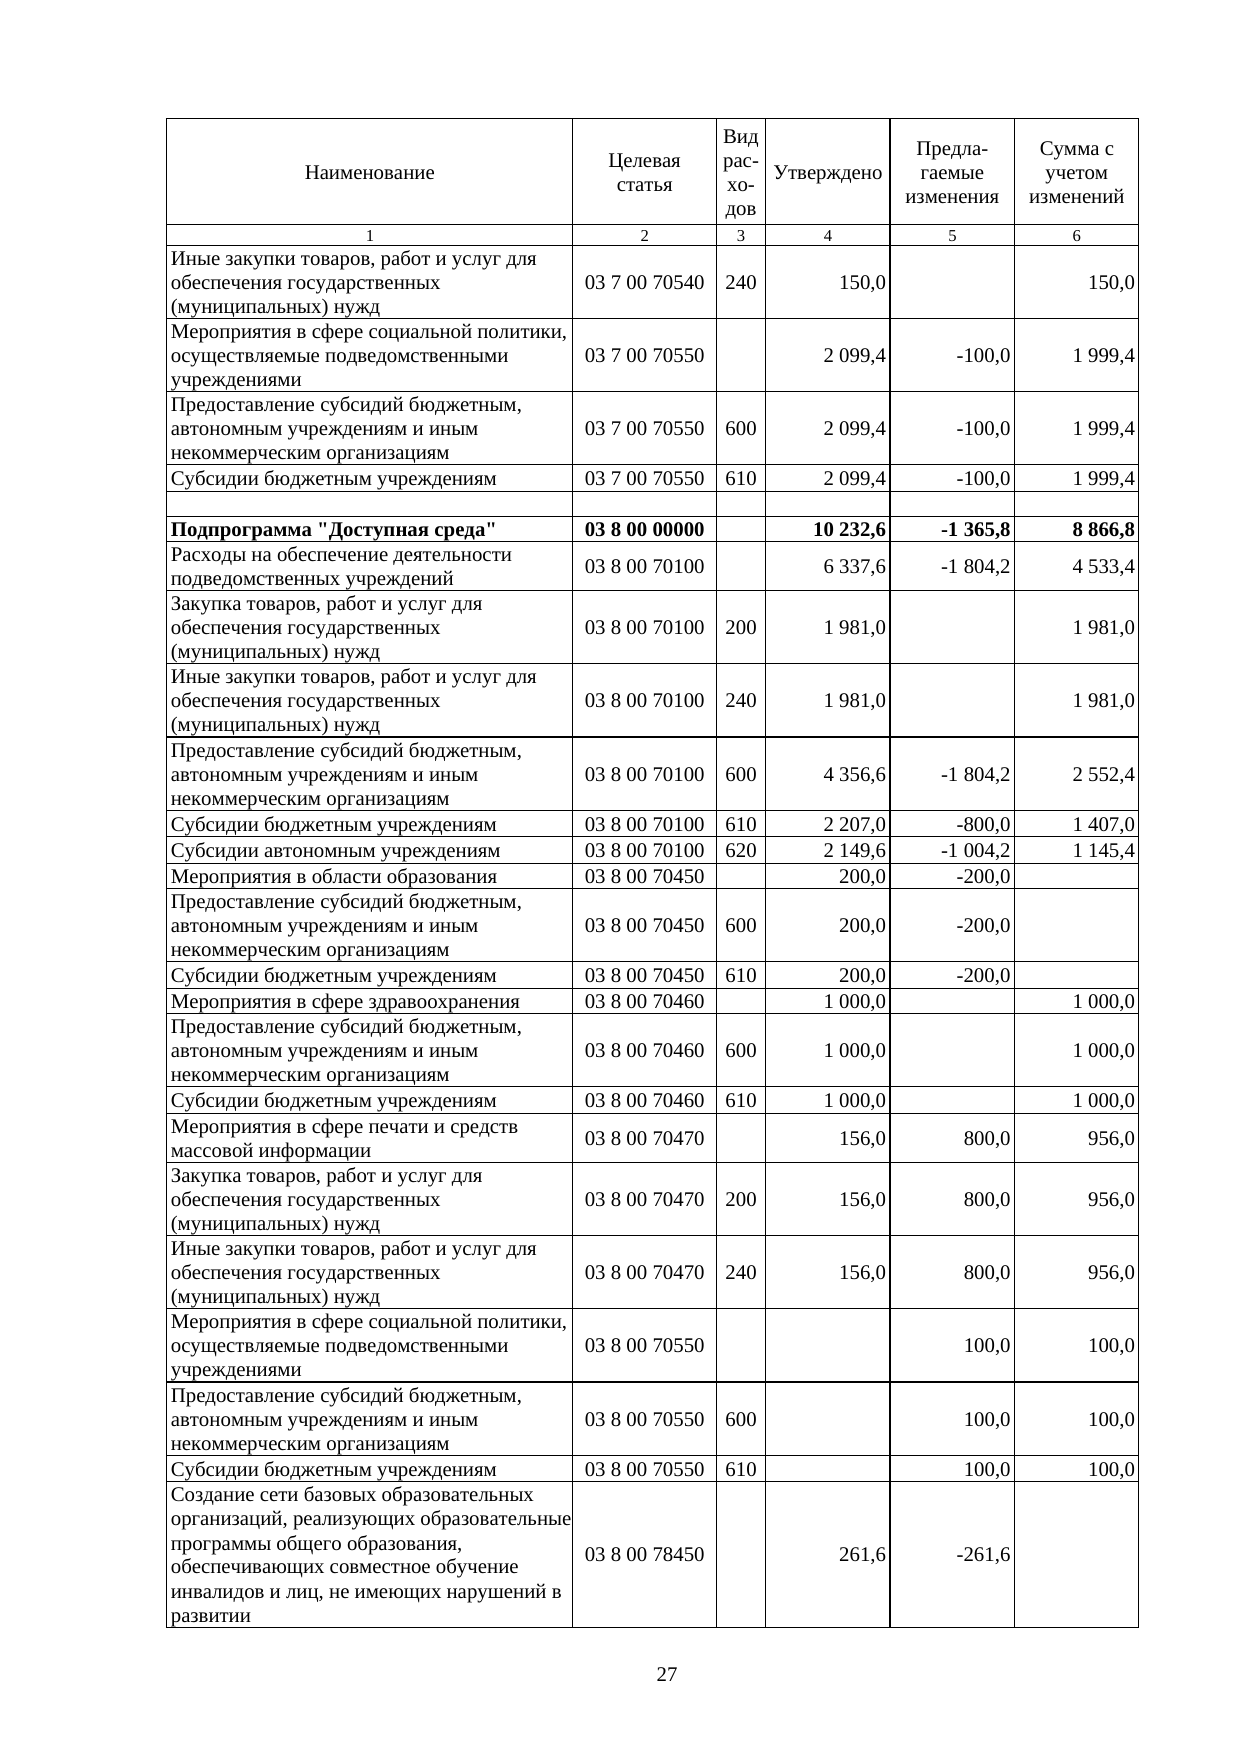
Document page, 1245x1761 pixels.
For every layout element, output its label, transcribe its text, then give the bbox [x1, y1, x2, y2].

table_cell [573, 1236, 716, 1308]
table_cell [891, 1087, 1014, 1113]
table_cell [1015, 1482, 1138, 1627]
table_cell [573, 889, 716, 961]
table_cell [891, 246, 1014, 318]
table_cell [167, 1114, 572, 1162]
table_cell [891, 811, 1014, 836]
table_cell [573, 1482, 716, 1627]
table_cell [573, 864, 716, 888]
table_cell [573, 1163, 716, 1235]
table_cell 5 [891, 225, 1014, 244]
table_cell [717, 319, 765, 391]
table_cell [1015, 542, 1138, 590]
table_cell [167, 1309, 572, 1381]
table_cell 4 [766, 225, 889, 244]
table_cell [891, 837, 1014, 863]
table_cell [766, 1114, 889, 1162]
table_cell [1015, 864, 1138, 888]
table_header Предла- гаемые изменения [891, 119, 1014, 224]
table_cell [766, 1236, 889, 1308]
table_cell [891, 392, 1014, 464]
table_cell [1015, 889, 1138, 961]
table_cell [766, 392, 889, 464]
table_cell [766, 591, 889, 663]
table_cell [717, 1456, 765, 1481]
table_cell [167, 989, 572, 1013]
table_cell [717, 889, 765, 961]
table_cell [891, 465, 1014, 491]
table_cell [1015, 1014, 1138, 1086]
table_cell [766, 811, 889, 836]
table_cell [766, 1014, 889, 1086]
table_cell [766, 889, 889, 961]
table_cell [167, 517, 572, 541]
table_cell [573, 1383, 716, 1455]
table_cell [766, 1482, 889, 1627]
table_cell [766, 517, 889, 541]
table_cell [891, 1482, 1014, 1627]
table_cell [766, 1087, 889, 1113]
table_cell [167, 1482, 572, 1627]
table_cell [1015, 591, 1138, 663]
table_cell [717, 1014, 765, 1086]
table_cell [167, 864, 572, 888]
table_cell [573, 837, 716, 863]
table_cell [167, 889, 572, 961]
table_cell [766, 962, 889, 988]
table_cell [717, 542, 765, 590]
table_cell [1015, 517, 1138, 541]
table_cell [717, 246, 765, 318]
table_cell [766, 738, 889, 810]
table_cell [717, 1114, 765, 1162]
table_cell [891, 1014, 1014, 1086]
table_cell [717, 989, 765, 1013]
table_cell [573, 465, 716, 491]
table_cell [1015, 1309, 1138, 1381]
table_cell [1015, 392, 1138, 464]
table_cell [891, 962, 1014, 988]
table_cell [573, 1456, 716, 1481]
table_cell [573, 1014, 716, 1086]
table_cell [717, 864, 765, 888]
table_cell 6 [1015, 225, 1138, 244]
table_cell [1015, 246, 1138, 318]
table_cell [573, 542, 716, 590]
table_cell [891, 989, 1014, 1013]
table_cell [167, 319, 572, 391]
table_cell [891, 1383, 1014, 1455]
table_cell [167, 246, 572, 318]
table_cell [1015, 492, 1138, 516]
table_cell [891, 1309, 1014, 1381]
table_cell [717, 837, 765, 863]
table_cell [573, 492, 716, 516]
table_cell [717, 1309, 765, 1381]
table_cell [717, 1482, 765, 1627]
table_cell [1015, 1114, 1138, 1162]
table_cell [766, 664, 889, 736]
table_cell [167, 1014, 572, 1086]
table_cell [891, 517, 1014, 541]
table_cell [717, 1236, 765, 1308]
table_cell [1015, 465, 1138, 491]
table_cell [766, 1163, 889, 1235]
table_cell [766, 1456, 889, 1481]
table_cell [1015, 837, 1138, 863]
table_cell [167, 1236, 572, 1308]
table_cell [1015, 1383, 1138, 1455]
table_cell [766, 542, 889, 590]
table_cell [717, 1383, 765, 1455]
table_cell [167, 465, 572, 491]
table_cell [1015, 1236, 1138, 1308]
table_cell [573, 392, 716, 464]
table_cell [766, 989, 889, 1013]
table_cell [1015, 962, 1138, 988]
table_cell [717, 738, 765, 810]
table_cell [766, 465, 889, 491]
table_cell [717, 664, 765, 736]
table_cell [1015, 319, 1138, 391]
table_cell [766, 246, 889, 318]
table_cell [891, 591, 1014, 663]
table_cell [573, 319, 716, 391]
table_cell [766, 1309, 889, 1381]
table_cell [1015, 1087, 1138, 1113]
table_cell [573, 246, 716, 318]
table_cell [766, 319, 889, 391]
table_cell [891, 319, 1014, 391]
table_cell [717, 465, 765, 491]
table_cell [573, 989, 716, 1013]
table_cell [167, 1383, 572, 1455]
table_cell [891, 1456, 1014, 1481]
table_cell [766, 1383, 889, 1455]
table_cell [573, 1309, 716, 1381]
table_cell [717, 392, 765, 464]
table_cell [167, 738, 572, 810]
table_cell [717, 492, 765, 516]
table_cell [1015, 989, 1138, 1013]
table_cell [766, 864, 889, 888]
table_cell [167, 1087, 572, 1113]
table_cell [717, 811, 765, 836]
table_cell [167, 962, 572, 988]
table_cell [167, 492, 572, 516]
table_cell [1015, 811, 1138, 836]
table_header Утверждено [766, 119, 889, 224]
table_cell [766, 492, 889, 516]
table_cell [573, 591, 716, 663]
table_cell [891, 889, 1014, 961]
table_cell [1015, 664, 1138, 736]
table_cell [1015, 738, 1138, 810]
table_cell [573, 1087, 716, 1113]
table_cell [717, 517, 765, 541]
table_header Сумма с учетом изменений [1015, 119, 1138, 224]
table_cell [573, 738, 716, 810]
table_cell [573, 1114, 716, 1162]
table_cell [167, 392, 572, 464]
table_header Наименование [167, 119, 572, 224]
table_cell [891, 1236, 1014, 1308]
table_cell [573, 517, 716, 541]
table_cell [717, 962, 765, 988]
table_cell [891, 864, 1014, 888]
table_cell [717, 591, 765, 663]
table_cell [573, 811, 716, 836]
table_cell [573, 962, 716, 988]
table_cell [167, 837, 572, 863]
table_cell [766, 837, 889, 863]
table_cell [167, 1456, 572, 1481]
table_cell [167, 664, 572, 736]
table_cell 3 [717, 225, 765, 244]
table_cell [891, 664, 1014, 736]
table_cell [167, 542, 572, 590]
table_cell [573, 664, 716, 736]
table_header Вид рас- хо- дов [717, 119, 765, 224]
table_cell 1 [167, 225, 572, 244]
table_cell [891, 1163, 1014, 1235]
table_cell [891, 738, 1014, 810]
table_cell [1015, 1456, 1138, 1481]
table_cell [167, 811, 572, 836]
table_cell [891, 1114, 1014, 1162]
table_header Целевая статья [573, 119, 716, 224]
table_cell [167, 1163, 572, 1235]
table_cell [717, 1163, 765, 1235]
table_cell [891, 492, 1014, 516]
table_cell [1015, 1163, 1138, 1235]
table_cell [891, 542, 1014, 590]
table_cell 2 [573, 225, 716, 244]
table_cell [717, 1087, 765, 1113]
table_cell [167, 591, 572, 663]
